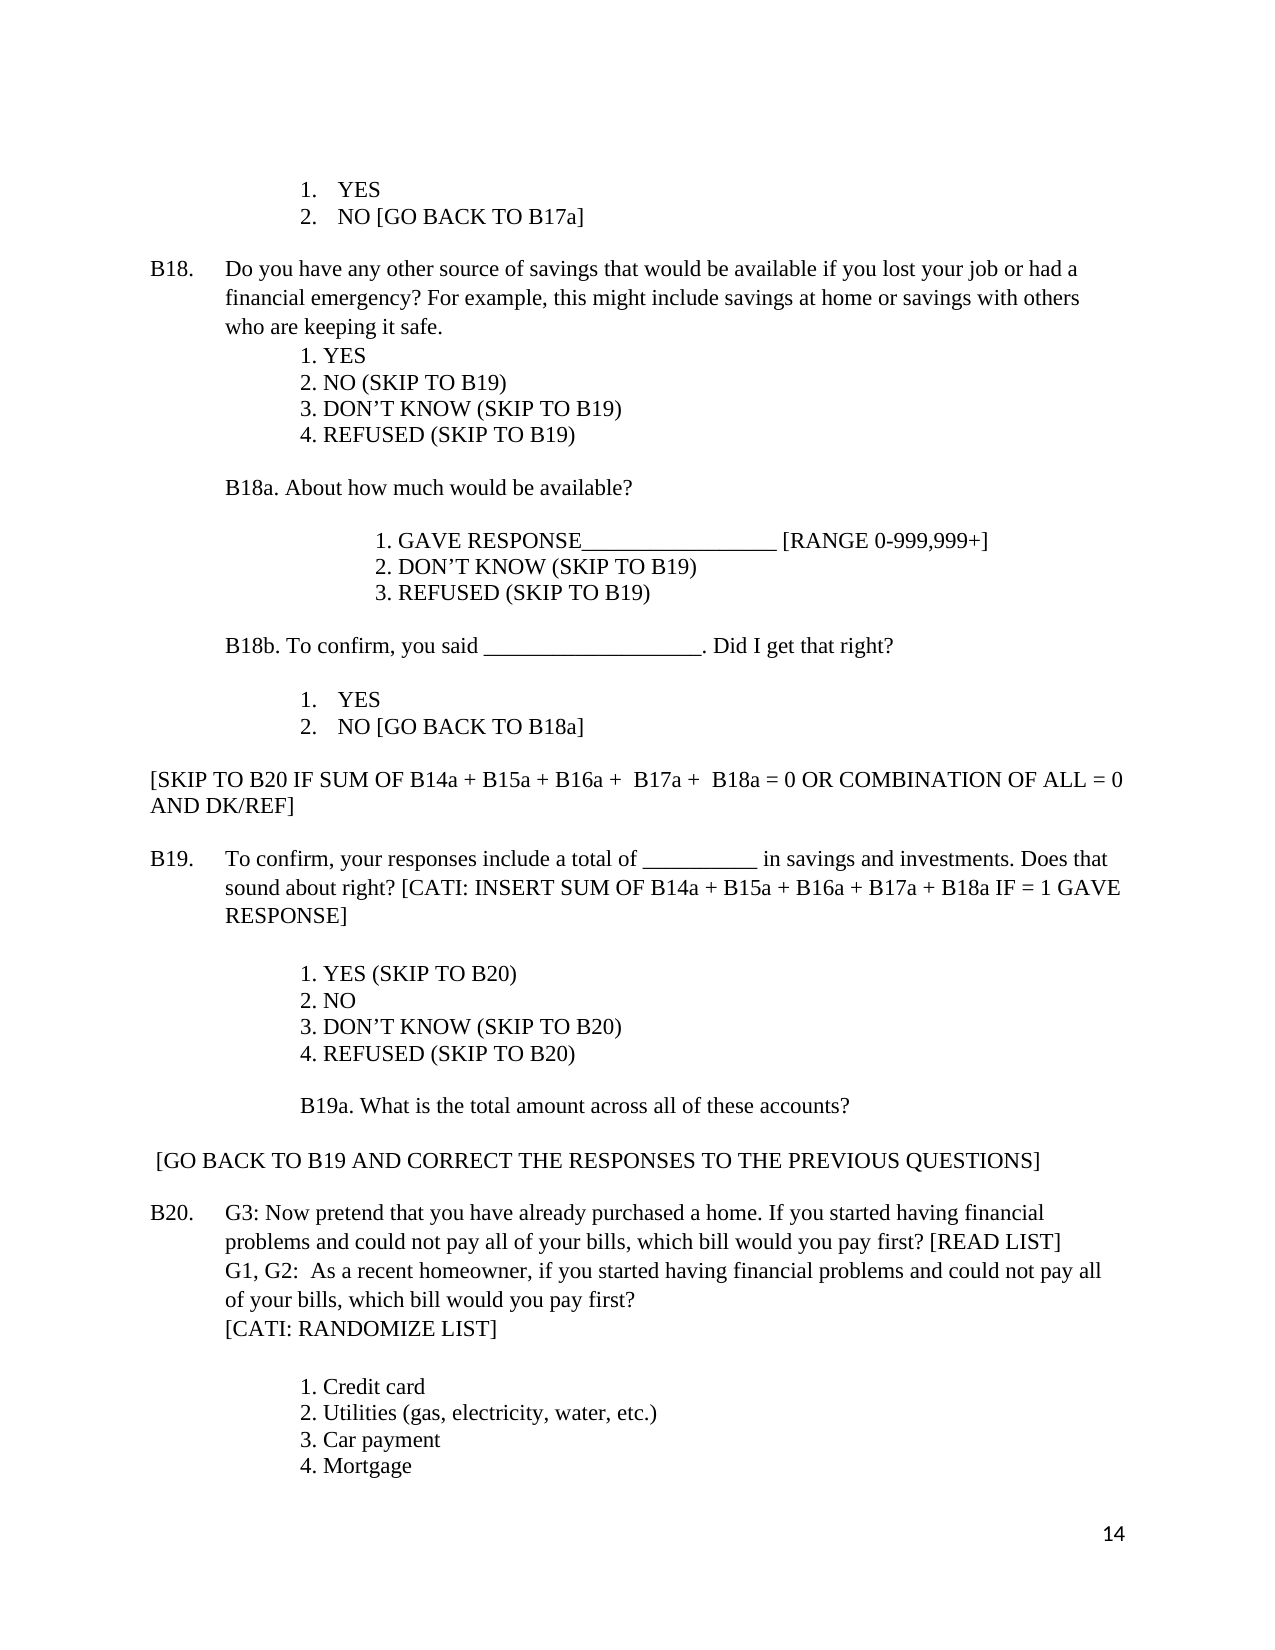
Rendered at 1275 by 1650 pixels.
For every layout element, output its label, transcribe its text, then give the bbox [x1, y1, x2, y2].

text 3. Car payment [300, 1426, 1125, 1452]
text 2. NO (SKIP TO B19) [300, 369, 1125, 395]
text [GO BACK TO B19 AND CORRECT THE RESPONSES TO THE PREVIOUS QUESTIONS] [150, 1147, 1125, 1173]
text 2. NO [300, 987, 1125, 1013]
text B19. To confirm, your responses include a total of __________ in savings and investments. Does that sound about right? [CATI: INSERT SUM OF B14a + B15a + B16a + B17a + B18a IF = 1 GAVE RESPONSE] [150, 845, 1125, 929]
text 3. REFUSED (SKIP TO B19) [375, 579, 1125, 606]
text 2. Utilities (gas, electricity, water, etc.) [300, 1399, 1125, 1426]
text 3. DON’T KNOW (SKIP TO B19) [300, 395, 1125, 421]
text 1. Credit card [300, 1373, 1125, 1399]
text B18a. About how much would be available? [150, 474, 1125, 500]
text 4. REFUSED (SKIP TO B20) [300, 1039, 1125, 1066]
text 4. Mortgage [300, 1452, 1125, 1478]
text 4. REFUSED (SKIP TO B19) [300, 421, 1125, 448]
text 1. GAVE RESPONSE_________________ [RANGE 0-999,999+] [375, 527, 1125, 553]
text [SKIP TO B20 IF SUM OF B14a + B15a + B16a + B17a + B18a = 0 OR COMBINATION OF ALL = 0 AND DK/REF] [150, 766, 1125, 818]
text B19a. What is the total amount across all of these accounts? [150, 1092, 1125, 1119]
text B18. Do you have any other source of savings that would be available if you lost your job or had a financial emergency? For example, this might include savings at home or savings with others who are keeping it safe. [150, 255, 1125, 340]
list YES [300, 687, 1125, 713]
text [CATI: RANDOMIZE LIST] [150, 1315, 1125, 1342]
text 1. YES (SKIP TO B20) [300, 961, 1125, 987]
list NO [GO BACK TO B17a] [300, 203, 1125, 229]
text 3. DON’T KNOW (SKIP TO B20) [300, 1013, 1125, 1039]
list YES [300, 176, 1125, 203]
text B18b. To confirm, you said ___________________. Did I get that right? [225, 632, 1125, 658]
list NO [GO BACK TO B18a] [300, 713, 1125, 739]
text 1. YES [300, 342, 1125, 369]
text 2. DON’T KNOW (SKIP TO B19) [375, 553, 1125, 579]
text G1, G2: As a recent homeowner, if you started having financial problems and could not pay all of your bills, which bill would you pay first? [150, 1257, 1125, 1313]
text B20. G3: Now pretend that you have already purchased a home. If you started having financial problems and could not pay all of your bills, which bill would you pay first? [READ LIST] [150, 1199, 1125, 1255]
